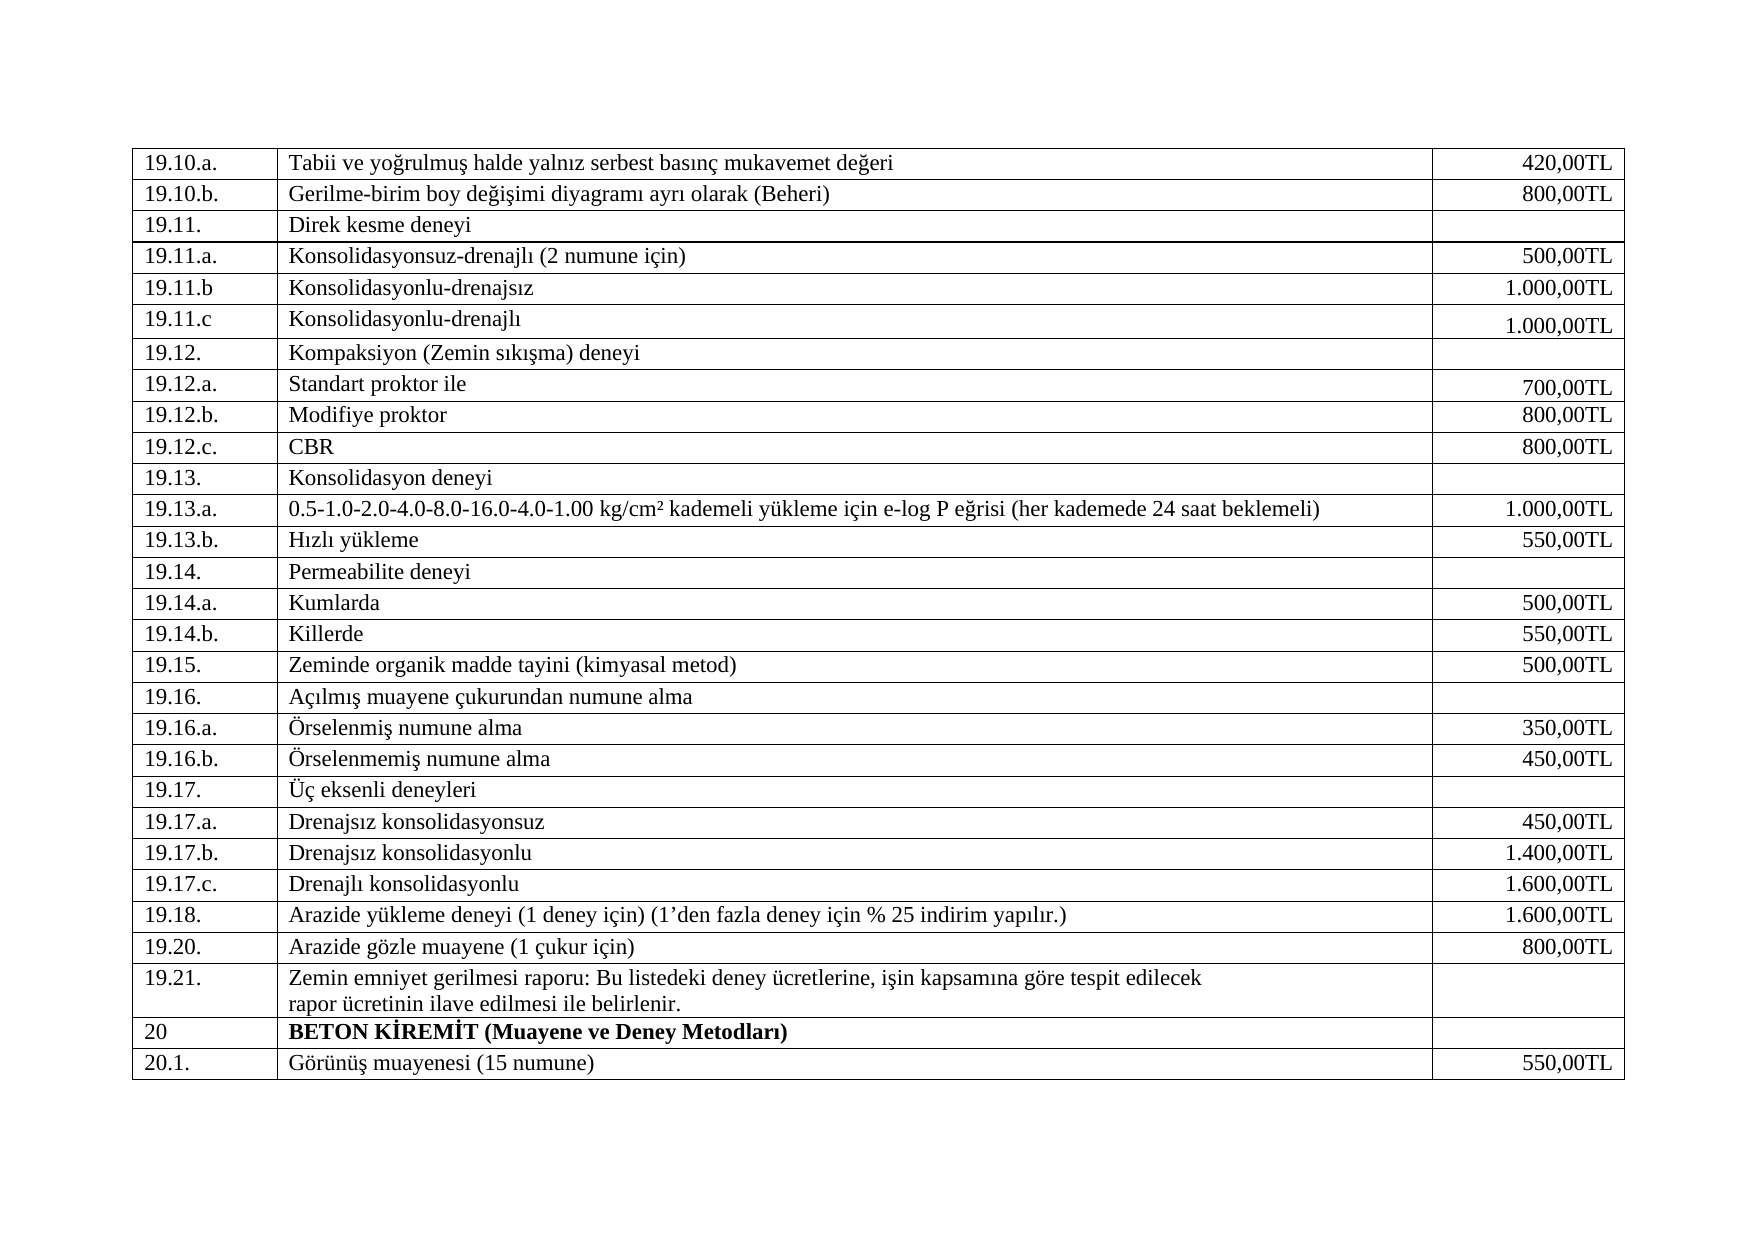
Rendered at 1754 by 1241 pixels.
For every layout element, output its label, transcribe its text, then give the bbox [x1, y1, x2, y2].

table_cell Modifiye proktor [278, 402, 1432, 432]
table_cell 19.14.b. [133, 620, 277, 651]
table_cell 19.17.a. [133, 808, 277, 838]
table_cell 350,00TL [1433, 714, 1624, 744]
table_cell [1433, 1018, 1624, 1048]
table_cell Arazide gözle muayene (1 çukur için) [278, 933, 1432, 963]
table_cell 800,00TL [1433, 180, 1624, 210]
table_cell Üç eksenli deneyleri [278, 777, 1432, 807]
table_cell Zeminde organik madde tayini (kimyasal metod) [278, 652, 1432, 682]
table_cell 19.21. [133, 964, 277, 1017]
table_cell 19.17.c. [133, 870, 277, 901]
table_cell [875, 589, 917, 619]
table_cell 500,00TL [1433, 589, 1624, 619]
table_cell 19.12.a. [133, 370, 277, 401]
table_cell Hızlı yükleme [278, 527, 1432, 557]
table_cell 19.11.b [133, 274, 277, 304]
table_cell [1433, 683, 1624, 713]
table_cell 1.400,00TL [1433, 839, 1624, 869]
table_cell Görünüş muayenesi (15 numune) [278, 1049, 1432, 1079]
table_cell 19.10.a. [133, 149, 277, 179]
table_cell Kompaksiyon (Zemin sıkışma) deneyi [278, 339, 1432, 369]
table_cell [806, 589, 874, 619]
table_cell [806, 620, 874, 651]
table_cell Permeabilite deneyi [278, 558, 1432, 588]
table_cell 550,00TL [1433, 527, 1624, 557]
table_cell 800,00TL [1433, 402, 1624, 432]
table_cell Killerde [278, 620, 806, 651]
table_cell 450,00TL [1433, 745, 1624, 776]
table_cell 19.20. [133, 933, 277, 963]
table_cell [1433, 777, 1624, 807]
table_cell [1095, 589, 1234, 619]
table_cell 19.11. [133, 211, 277, 241]
table_cell 550,00TL [1433, 620, 1624, 651]
table_cell Direk kesme deneyi [278, 211, 1432, 241]
table_cell 19.17.b. [133, 839, 277, 869]
table_cell [1234, 589, 1432, 619]
table_cell Kumlarda [278, 589, 806, 619]
table_cell 0.5-1.0-2.0-4.0-8.0-16.0-4.0-1.00 kg/cm² kademeli yükleme için e-log P eğrisi (her kademede 24 saat beklemeli) [278, 495, 1432, 526]
table_cell [1433, 558, 1624, 588]
table_cell Tabii ve yoğrulmuş halde yalnız serbest basınç mukavemet değeri [278, 149, 1432, 179]
table_cell [1433, 339, 1624, 369]
table_cell Gerilme-birim boy değişimi diyagramı ayrı olarak (Beheri) [278, 180, 1432, 210]
table_cell 19.10.b. [133, 180, 277, 210]
table_cell Örselenmiş numune alma [278, 714, 1432, 744]
table_cell 1.000,00TL [1433, 495, 1624, 526]
table_cell 19.14.a. [133, 589, 277, 619]
table_cell 19.14. [133, 558, 277, 588]
table_cell 19.17. [133, 777, 277, 807]
table_cell Zemin emniyet gerilmesi raporu: Bu listedeki deney ücretlerine, işin kapsamına göre tespit edilecek rapor ücretinin ilave edilmesi ile belirlenir. [278, 964, 1432, 1017]
table_cell 450,00TL [1433, 808, 1624, 838]
table_cell CBR [278, 433, 1432, 463]
table_cell Drenajlı konsolidasyonlu [278, 870, 1432, 901]
table_cell Konsolidasyonlu-drenajsız [278, 274, 1432, 304]
table_cell [1234, 620, 1432, 651]
table_cell 800,00TL [1433, 933, 1624, 963]
table_cell Drenajsız konsolidasyonlu [278, 839, 1432, 869]
table_cell 1.600,00TL [1433, 902, 1624, 932]
table_cell 550,00TL [1433, 1049, 1624, 1079]
table_cell Örselenmemiş numune alma [278, 745, 1432, 776]
table_cell 19.12. [133, 339, 277, 369]
table_cell 19.13. [133, 464, 277, 494]
table_cell [1095, 620, 1234, 651]
table_cell [1433, 464, 1624, 494]
table_cell [1433, 211, 1624, 241]
table_cell 1.600,00TL [1433, 870, 1624, 901]
table_cell Standart proktor ile [278, 370, 1432, 401]
table_cell Arazide yükleme deneyi (1 deney için) (1’den fazla deney için % 25 indirim yapılır.) [278, 902, 1432, 932]
table_cell 19.15. [133, 652, 277, 682]
table_cell 20.1. [133, 1049, 277, 1079]
table_cell 1.000,00TL [1433, 305, 1624, 338]
table_cell 19.16.b. [133, 745, 277, 776]
table_cell 19.18. [133, 902, 277, 932]
table_cell Açılmış muayene çukurundan numune alma [278, 683, 1432, 713]
table_cell Konsolidasyonlu-drenajlı [278, 305, 1432, 338]
table_cell 19.12.b. [133, 402, 277, 432]
table_cell [1234, 1018, 1432, 1048]
table_cell 19.11.c [133, 305, 277, 338]
table_cell [875, 620, 917, 651]
table_cell 19.16. [133, 683, 277, 713]
table_cell 800,00TL [1433, 433, 1624, 463]
table_cell Konsolidasyonsuz-drenajlı (2 numune için) [278, 243, 1432, 273]
table_cell 20 [133, 1018, 277, 1048]
table_cell 500,00TL [1433, 652, 1624, 682]
table_cell BETON KİREMİT (Muayene ve Deney Metodları) [278, 1018, 1234, 1048]
table_cell [1433, 964, 1624, 1017]
table_cell [917, 589, 1094, 619]
table_cell Drenajsız konsolidasyonsuz [278, 808, 1432, 838]
table_cell 19.11.a. [133, 243, 277, 273]
table_cell 19.13.b. [133, 527, 277, 557]
table_cell 500,00TL [1433, 243, 1624, 273]
table_cell Konsolidasyon deneyi [278, 464, 1432, 494]
table_cell 19.12.c. [133, 433, 277, 463]
table_cell 700,00TL [1433, 370, 1624, 401]
table_cell 1.000,00TL [1433, 274, 1624, 304]
table_cell 420,00TL [1433, 149, 1624, 179]
table_cell [917, 620, 1094, 651]
table_cell 19.13.a. [133, 495, 277, 526]
table_cell 19.16.a. [133, 714, 277, 744]
